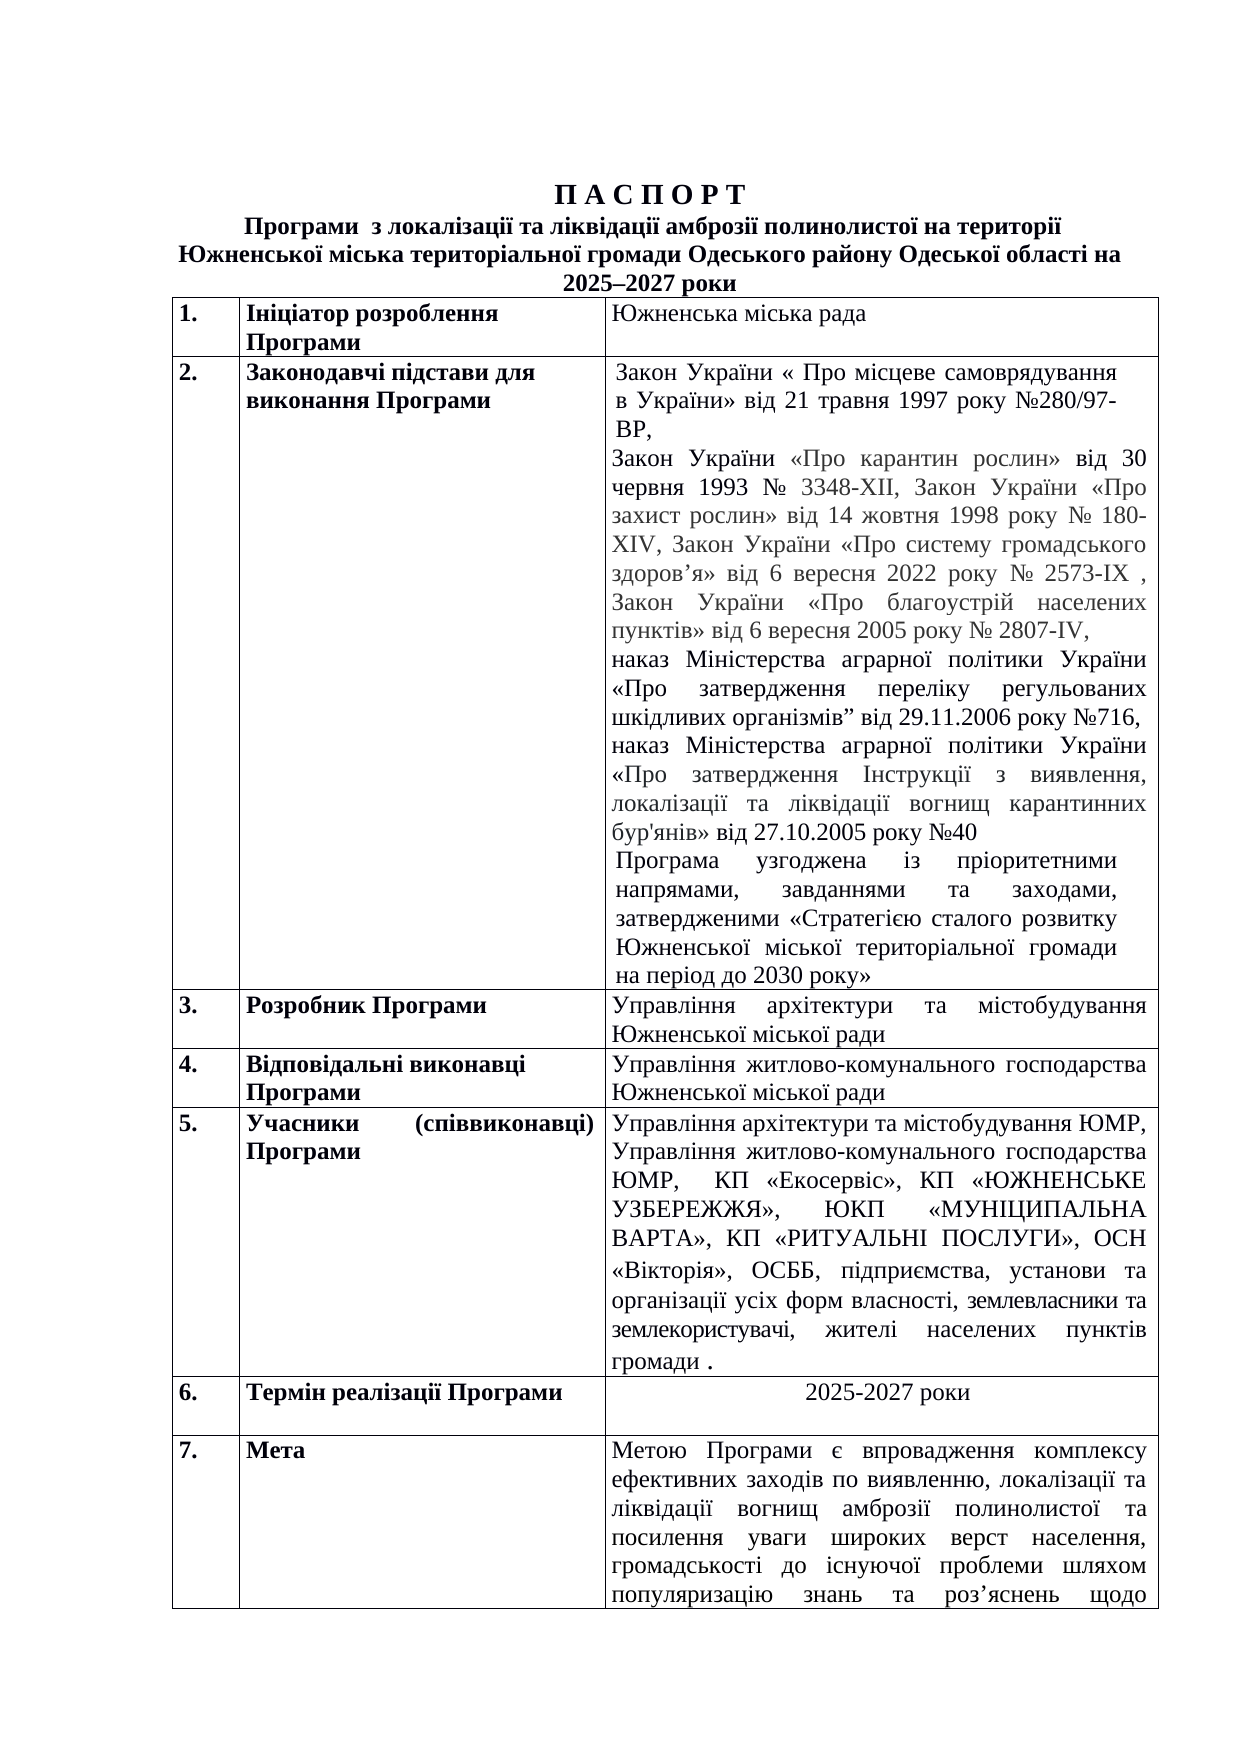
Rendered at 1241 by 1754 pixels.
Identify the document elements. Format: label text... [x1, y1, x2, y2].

table_cell Управління житлово-комунального господарства Южненської міської ради [606, 1049, 1158, 1107]
table_cell 7. [173, 1436, 239, 1608]
table_cell Термін реалізації Програми [240, 1377, 605, 1434]
table_cell 4. [173, 1049, 239, 1107]
table_cell 2. [173, 357, 239, 989]
table_cell Учасники (співвиконавці) Програми [240, 1108, 605, 1376]
table_cell Мета [240, 1436, 605, 1608]
table_cell Управління архітектури та містобудування Южненської міської ради [606, 990, 1158, 1048]
table_header Южненська міська рада [606, 298, 1158, 356]
table_cell Закон України « Про місцеве самоврядування в України» від 21 травня 1997 року №280/97- ВР, Закон України «Про карантин рослин» від 30 червня 1993 № 3348-XII, Закон України «Про захист рослин» від 14 жовтня 1998 року № 180-XIV, Закон України «Про систему громадського здоров’я» від 6 вересня 2022 року № 2573-IX , Закон України «Про благоустрій населених пунктів» від 6 вересня 2005 року № 2807-IV, наказ Міністерства аграрної політики України «Про затвердження переліку регульованих шкідливих організмів” від 29.11.2006 року №716, наказ Міністерства аграрної політики України «Про затвердження Інструкції з виявлення, локалізації та ліквідації вогнищ карантинних бур'янів» від 27.10.2005 року №40 Програма узгоджена із пріоритетними напрямами, завданнями та заходами, затвердженими «Стратегією сталого розвитку Южненської міської територіальної громади на період до 2030 року» [606, 357, 1158, 989]
table_cell 2025-2027 роки [606, 1377, 1158, 1434]
table_cell 3. [173, 990, 239, 1048]
text Програми з локалізації та ліквідації амброзії полинолистої на території Южненської міська територіальної громади Одеського району Одеської області на 2025–2027 роки [177, 211, 1122, 297]
text П А С П О Р Т [177, 177, 1122, 211]
table_header Ініціатор розроблення Програми [240, 298, 605, 356]
table_cell Управління архітектури та містобудування ЮМР, Управління житлово-комунального господарства ЮМР, КП «Екосервіс», КП «ЮЖНЕНСЬКЕ УЗБЕРЕЖЖЯ», ЮКП «МУНІЦИПАЛЬНА ВАРТА», КП «РИТУАЛЬНІ ПОСЛУГИ», ОСН «Вікторія», ОСББ, підприємства, установи та організації усіх форм власності, землевласники та землекористувачі, жителі населених пунктів громади . [606, 1108, 1158, 1376]
table_cell Законодавчі підстави для виконання Програми [240, 357, 605, 989]
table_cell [606, 1436, 1158, 1608]
table_cell 5. [173, 1108, 239, 1376]
table_cell Розробник Програми [240, 990, 605, 1048]
table_cell Відповідальні виконавці Програми [240, 1049, 605, 1107]
table_header 1. [173, 298, 239, 356]
table_cell 6. [173, 1377, 239, 1434]
